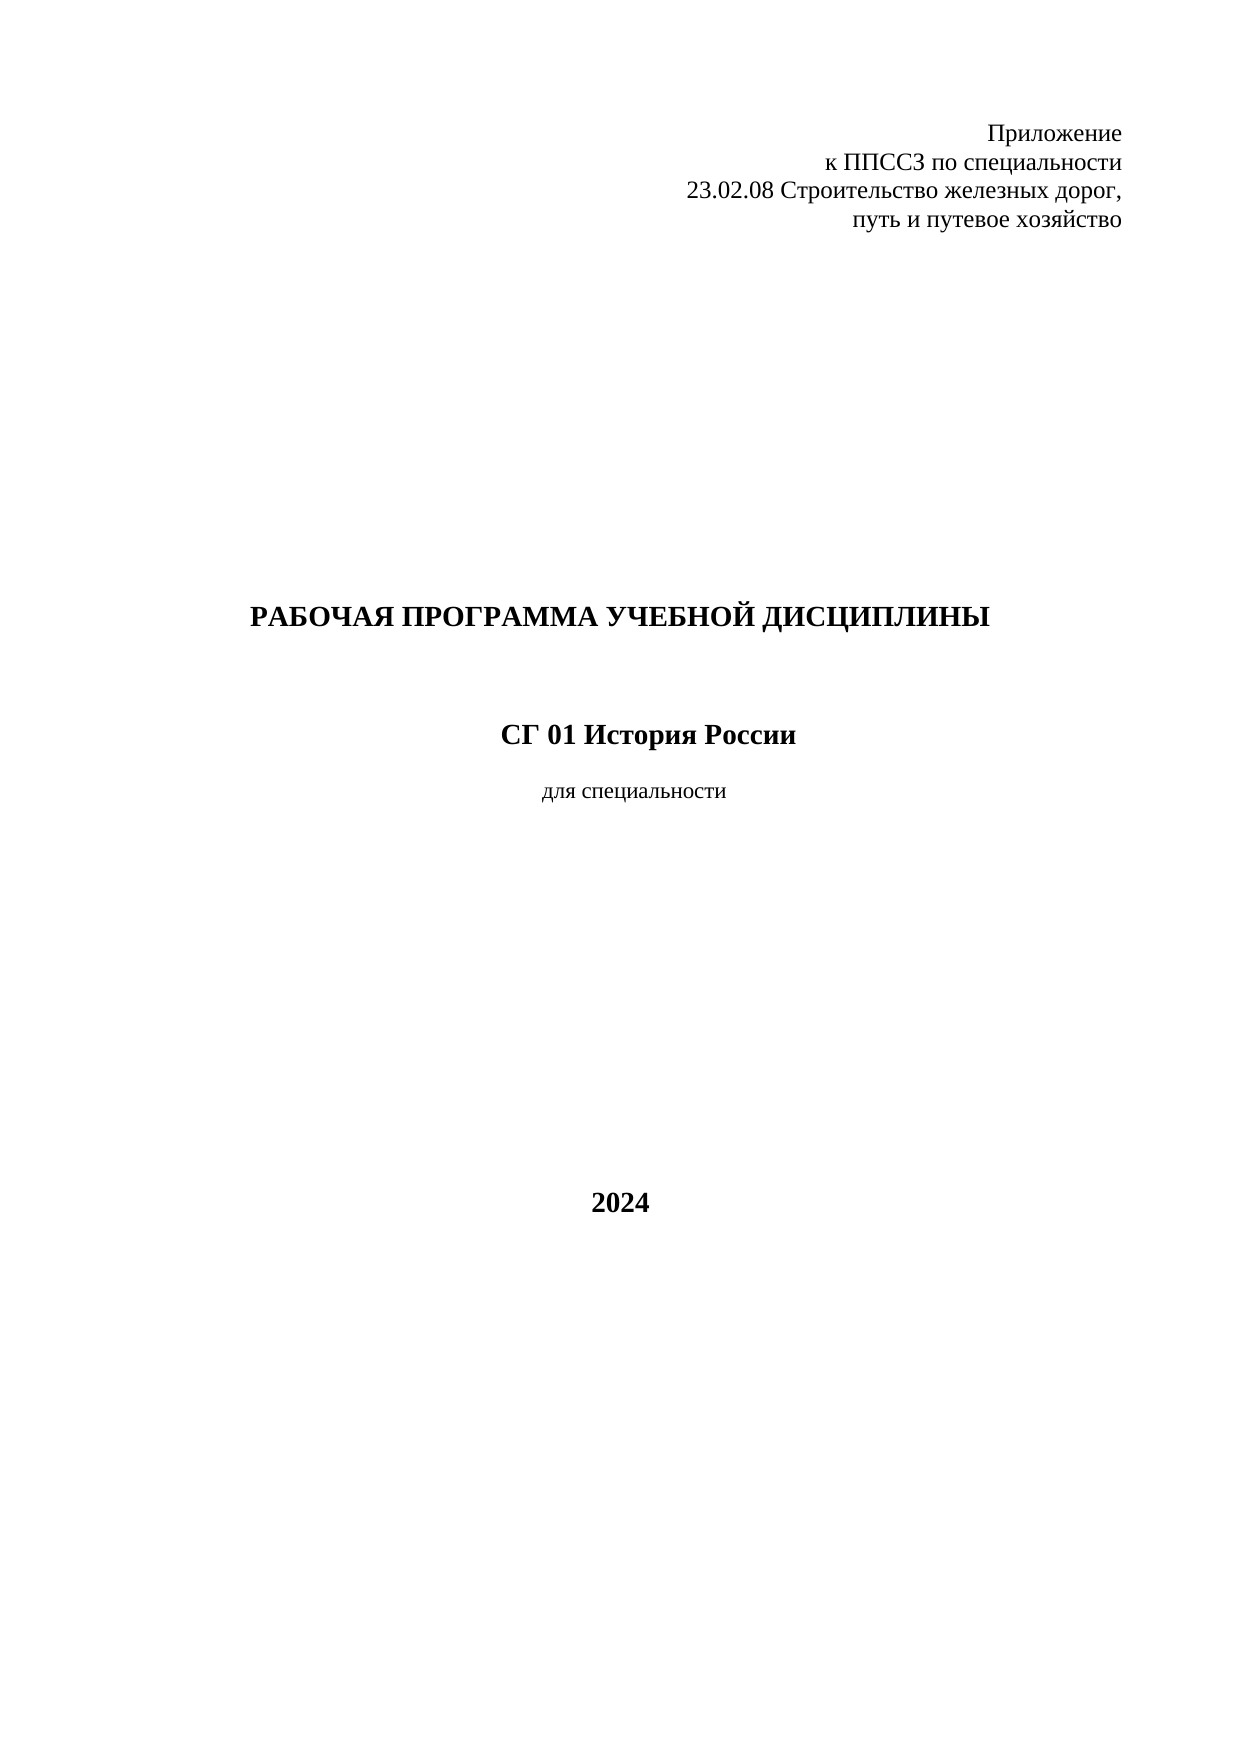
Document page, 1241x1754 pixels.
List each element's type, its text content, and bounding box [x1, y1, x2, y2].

text СГ 01 История России [118, 717, 1122, 751]
text для специальности [118, 777, 1122, 803]
text Приложение [118, 118, 1122, 147]
text путь и путевое хозяйство [44, 204, 1122, 233]
text 23.02.08 Строительство железных дорог, [44, 176, 1122, 204]
text 2024 [118, 1185, 1122, 1219]
text к ППССЗ по специальности [44, 147, 1122, 176]
text РАБОЧАЯ ПРОГРАММА УЧЕБНОЙ ДИСЦИПЛИНЫ [118, 599, 1122, 632]
